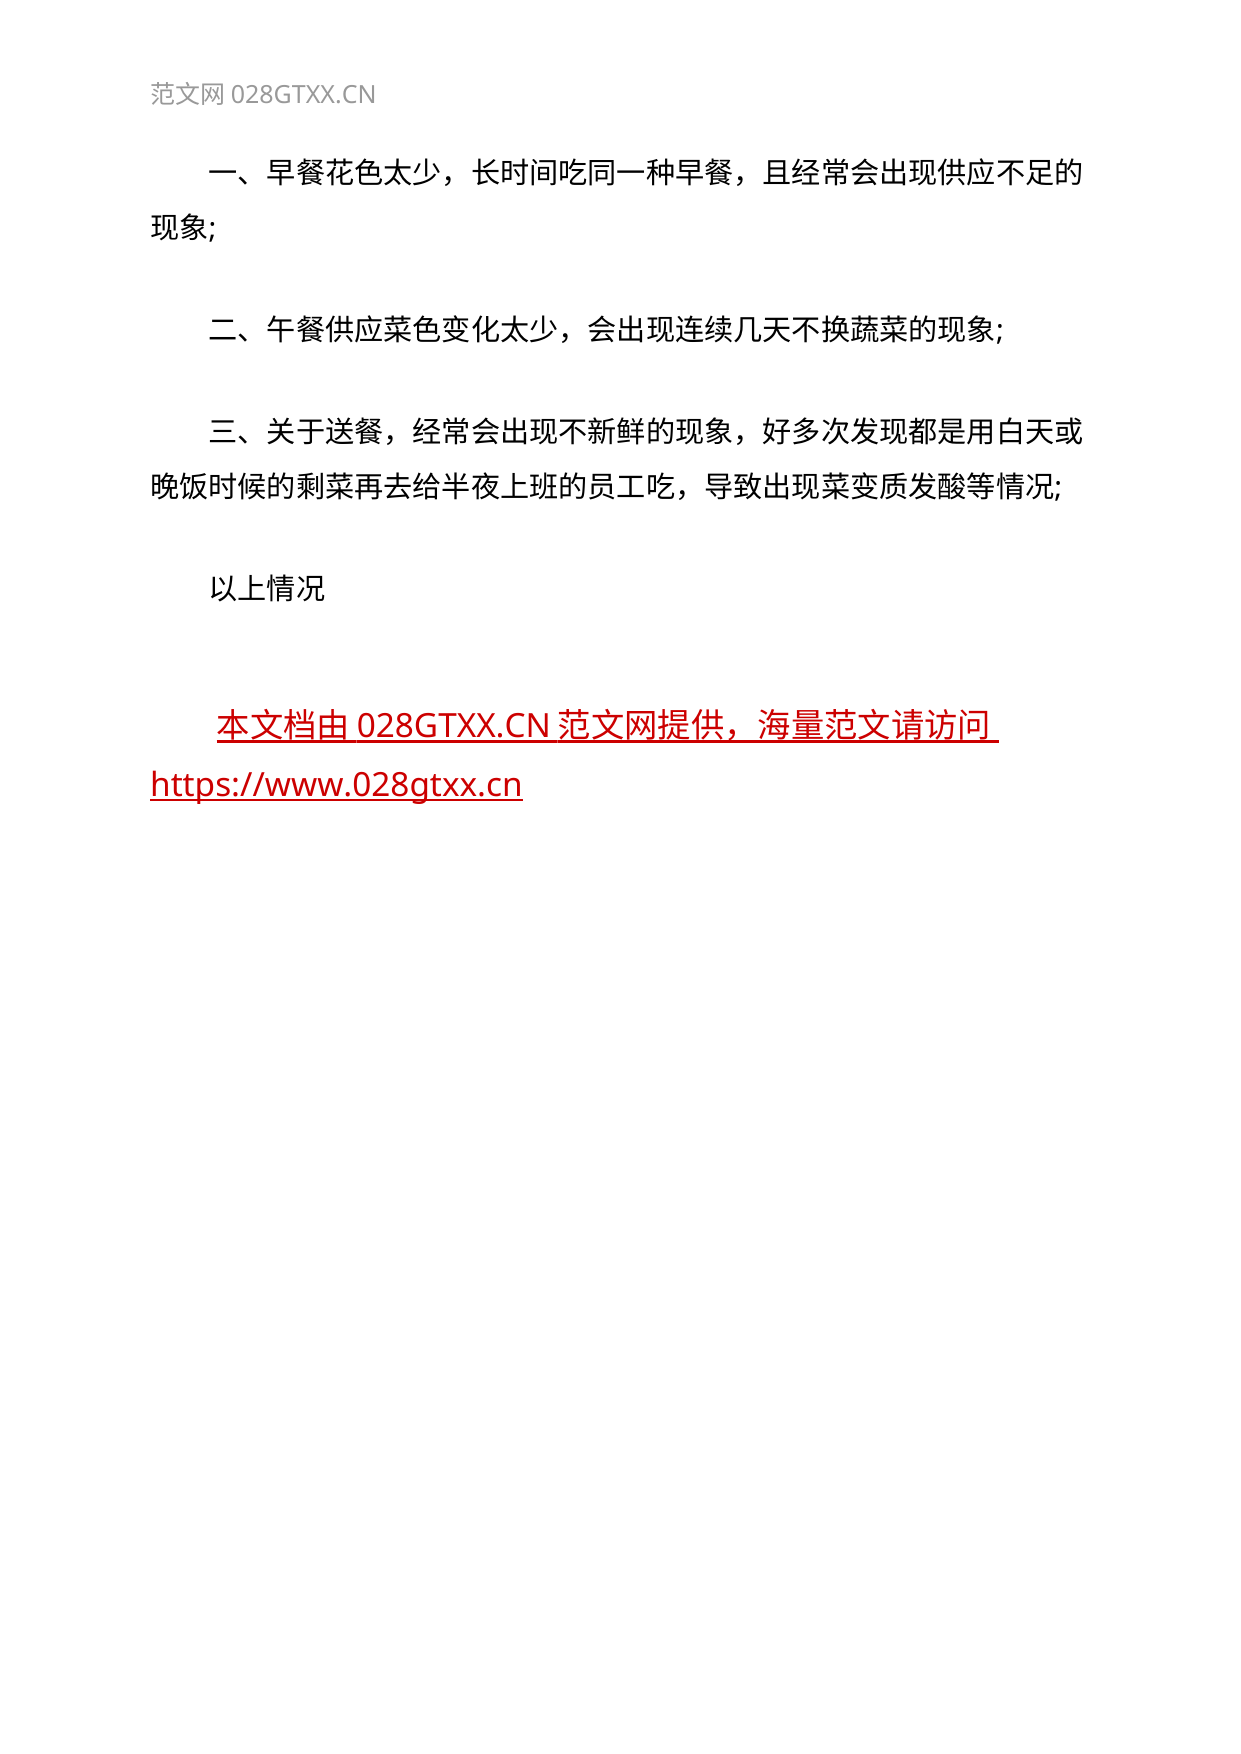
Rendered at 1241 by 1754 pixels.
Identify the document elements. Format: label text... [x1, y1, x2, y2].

text 以上情况 [150, 566, 1090, 608]
text 一、早餐花色太少，长时间吃同一种早餐，且经常会出现供应不足的现象; [150, 150, 1090, 247]
text 本文档由028GTXX.CN范文网提供，海量范文请访问 https://www.028gtxx.cn [150, 699, 1090, 806]
text 三、关于送餐，经常会出现不新鲜的现象，好多次发现都是用白天或晚饭时候的剩菜再去给半夜上班的员工吃，导致出现菜变质发酸等情况; [150, 409, 1090, 506]
text 二、午餐供应菜色变化太少，会出现连续几天不换蔬菜的现象; [150, 307, 1090, 349]
